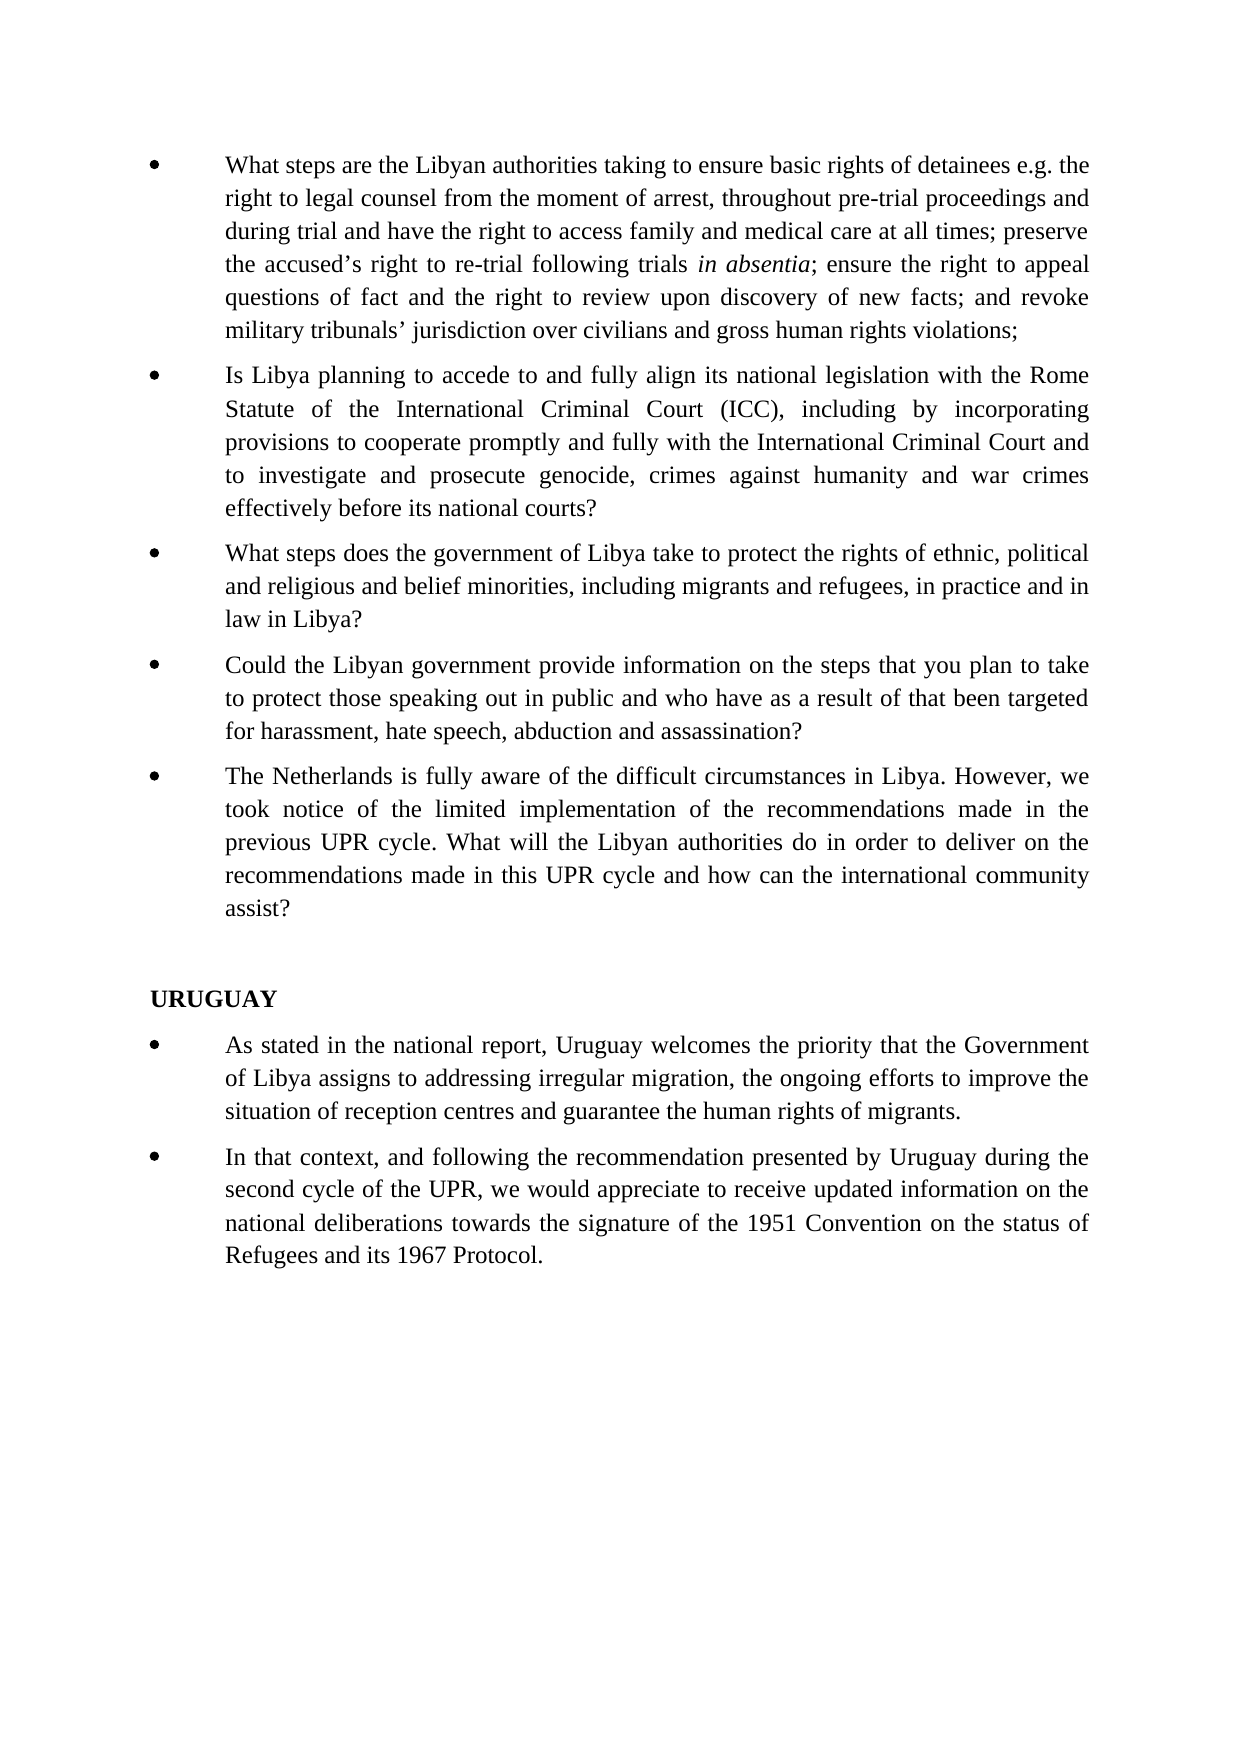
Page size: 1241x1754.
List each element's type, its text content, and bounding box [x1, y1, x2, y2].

list What steps does the government of Libya take to protect the rights of ethnic, political and religious and belief minorities, including migrants and refugees, in practice and in law in Libya? [150, 538, 1090, 633]
text URUGUAY [150, 984, 1090, 1013]
list As stated in the national report, Uruguay welcomes the priority that the Government of Libya assigns to addressing irregular migration, the ongoing efforts to improve the situation of reception centres and guarantee the human rights of migrants. [150, 1030, 1090, 1125]
list The Netherlands is fully aware of the difficult circumstances in Libya. However, we took notice of the limited implementation of the recommendations made in the previous UPR cycle. What will the Libyan authorities do in order to deliver on the recommendations made in this UPR cycle and how can the international community assist? [150, 761, 1090, 922]
list Is Libya planning to accede to and fully align its national legislation with the Rome Statute of the International Criminal Court (ICC), including by incorporating provisions to cooperate promptly and fully with the International Criminal Court and to investigate and prosecute genocide, crimes against humanity and war crimes effectively before its national courts? [150, 361, 1090, 521]
list In that context, and following the recommendation presented by Uruguay during the second cycle of the UPR, we would appreciate to receive updated information on the national deliberations towards the signature of the 1951 Convention on the status of Refugees and its 1967 Protocol. [150, 1142, 1090, 1269]
list Could the Libyan government provide information on the steps that you plan to take to protect those speaking out in public and who have as a result of that been targeted for harassment, hate speech, abduction and assassination? [150, 650, 1090, 744]
list What steps are the Libyan authorities taking to ensure basic rights of detainees e.g. the right to legal counsel from the moment of arrest, throughout pre-trial proceedings and during trial and have the right to access family and medical care at all times; preserve the accused’s right to re-trial following trials in absentia; ensure the right to appeal questions of fact and the right to review upon discovery of new facts; and revoke military tribunals’ jurisdiction over civilians and gross human rights violations; [150, 150, 1090, 344]
